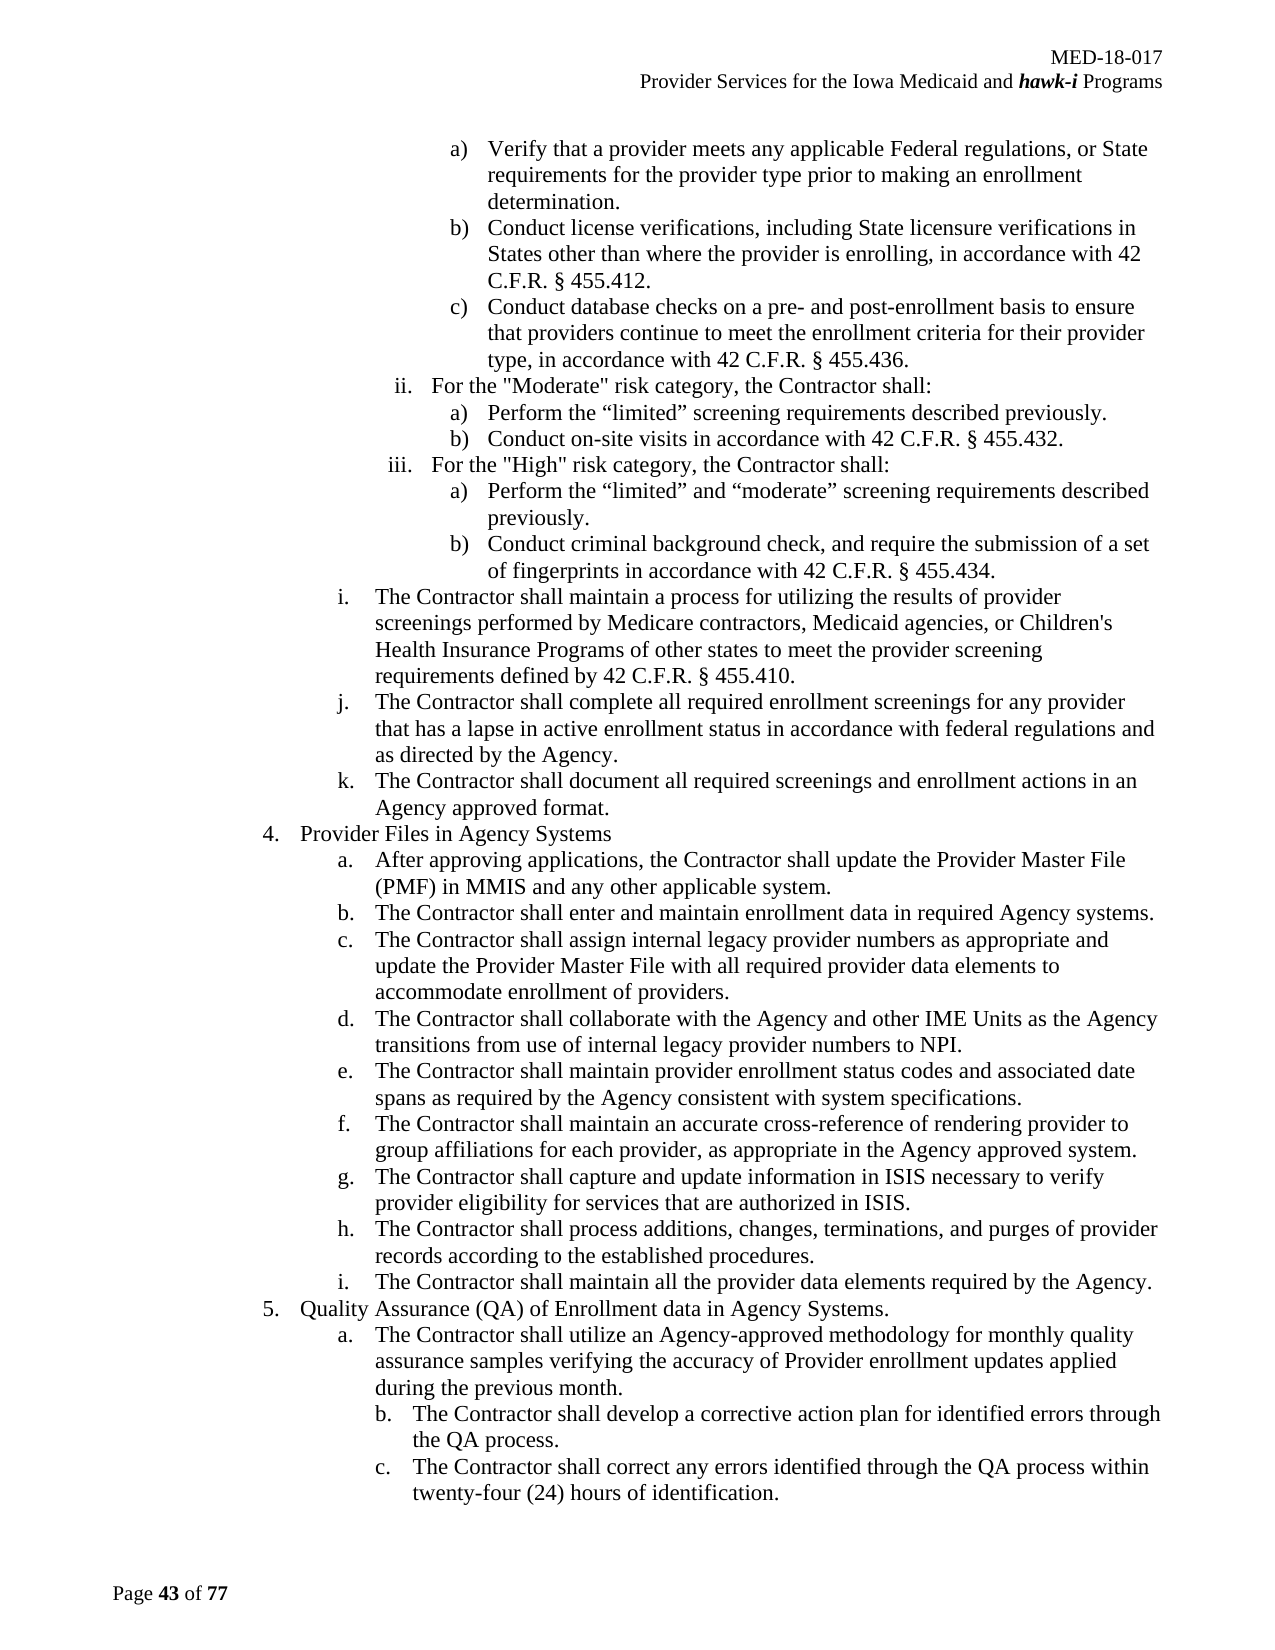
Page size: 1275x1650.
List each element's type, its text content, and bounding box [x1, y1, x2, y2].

list The Contractor shall maintain all the provider data elements required by the Agency. [337, 1268, 1162, 1294]
list The Contractor shall assign internal legacy provider numbers as appropriate and update the Provider Master File with all required provider data elements to accommodate enrollment of providers. [337, 926, 1162, 1005]
list The Contractor shall collaborate with the Agency and other IME Units as the Agency transitions from use of internal legacy provider numbers to NPI. [337, 1005, 1162, 1057]
list The Contractor shall process additions, changes, terminations, and purges of provider records according to the established procedures. [337, 1216, 1162, 1268]
list For the "High" risk category, the Contractor shall: [412, 451, 1162, 478]
list The Contractor shall correct any errors identified through the QA process within twenty-four (24) hours of identification. [375, 1453, 1162, 1505]
list Conduct on-site visits in accordance with 42 C.F.R. § 455.432. [450, 425, 1162, 451]
list Conduct database checks on a pre- and post-enrollment basis to ensure that providers continue to meet the enrollment criteria for their provider type, in accordance with 42 C.F.R. § 455.436. [450, 293, 1162, 372]
list The Contractor shall maintain provider enrollment status codes and associated date spans as required by the Agency consistent with system specifications. [337, 1057, 1162, 1110]
list Verify that a provider meets any applicable Federal regulations, or State requirements for the provider type prior to making an enrollment determination. [450, 135, 1162, 214]
list The Contractor shall maintain an accurate cross-reference of rendering provider to group affiliations for each provider, as appropriate in the Agency approved system. [337, 1110, 1162, 1163]
list Quality Assurance (QA) of Enrollment data in Agency Systems. [262, 1294, 1162, 1321]
list Conduct criminal background check, and require the submission of a set of fingerprints in accordance with 42 C.F.R. § 455.434. [450, 530, 1162, 583]
list After approving applications, the Contractor shall update the Provider Master File (PMF) in MMIS and any other applicable system. [337, 847, 1162, 899]
list The Contractor shall document all required screenings and enrollment actions in an Agency approved format. [337, 767, 1162, 820]
list The Contractor shall complete all required enrollment screenings for any provider that has a lapse in active enrollment status in accordance with federal regulations and as directed by the Agency. [337, 688, 1162, 767]
list Conduct license verifications, including State licensure verifications in States other than where the provider is enrolling, in accordance with 42 C.F.R. § 455.412. [450, 214, 1162, 293]
list Perform the “limited” and “moderate” screening requirements described previously. [450, 478, 1162, 530]
list The Contractor shall develop a corrective action plan for identified errors through the QA process. [375, 1400, 1162, 1453]
list The Contractor shall maintain a process for utilizing the results of provider screenings performed by Medicare contractors, Medicaid agencies, or Children's Health Insurance Programs of other states to meet the provider screening requirements defined by 42 C.F.R. § 455.410. [337, 583, 1162, 688]
list The Contractor shall utilize an Agency-approved methodology for monthly quality assurance samples verifying the accuracy of Provider enrollment updates applied during the previous month. [337, 1321, 1162, 1400]
list The Contractor shall capture and update information in ISIS necessary to verify provider eligibility for services that are authorized in ISIS. [337, 1163, 1162, 1216]
list The Contractor shall enter and maintain enrollment data in required Agency systems. [337, 899, 1162, 926]
list For the "Moderate" risk category, the Contractor shall: [412, 372, 1162, 398]
list Provider Files in Agency Systems [262, 820, 1162, 847]
list Perform the “limited” screening requirements described previously. [450, 398, 1162, 425]
